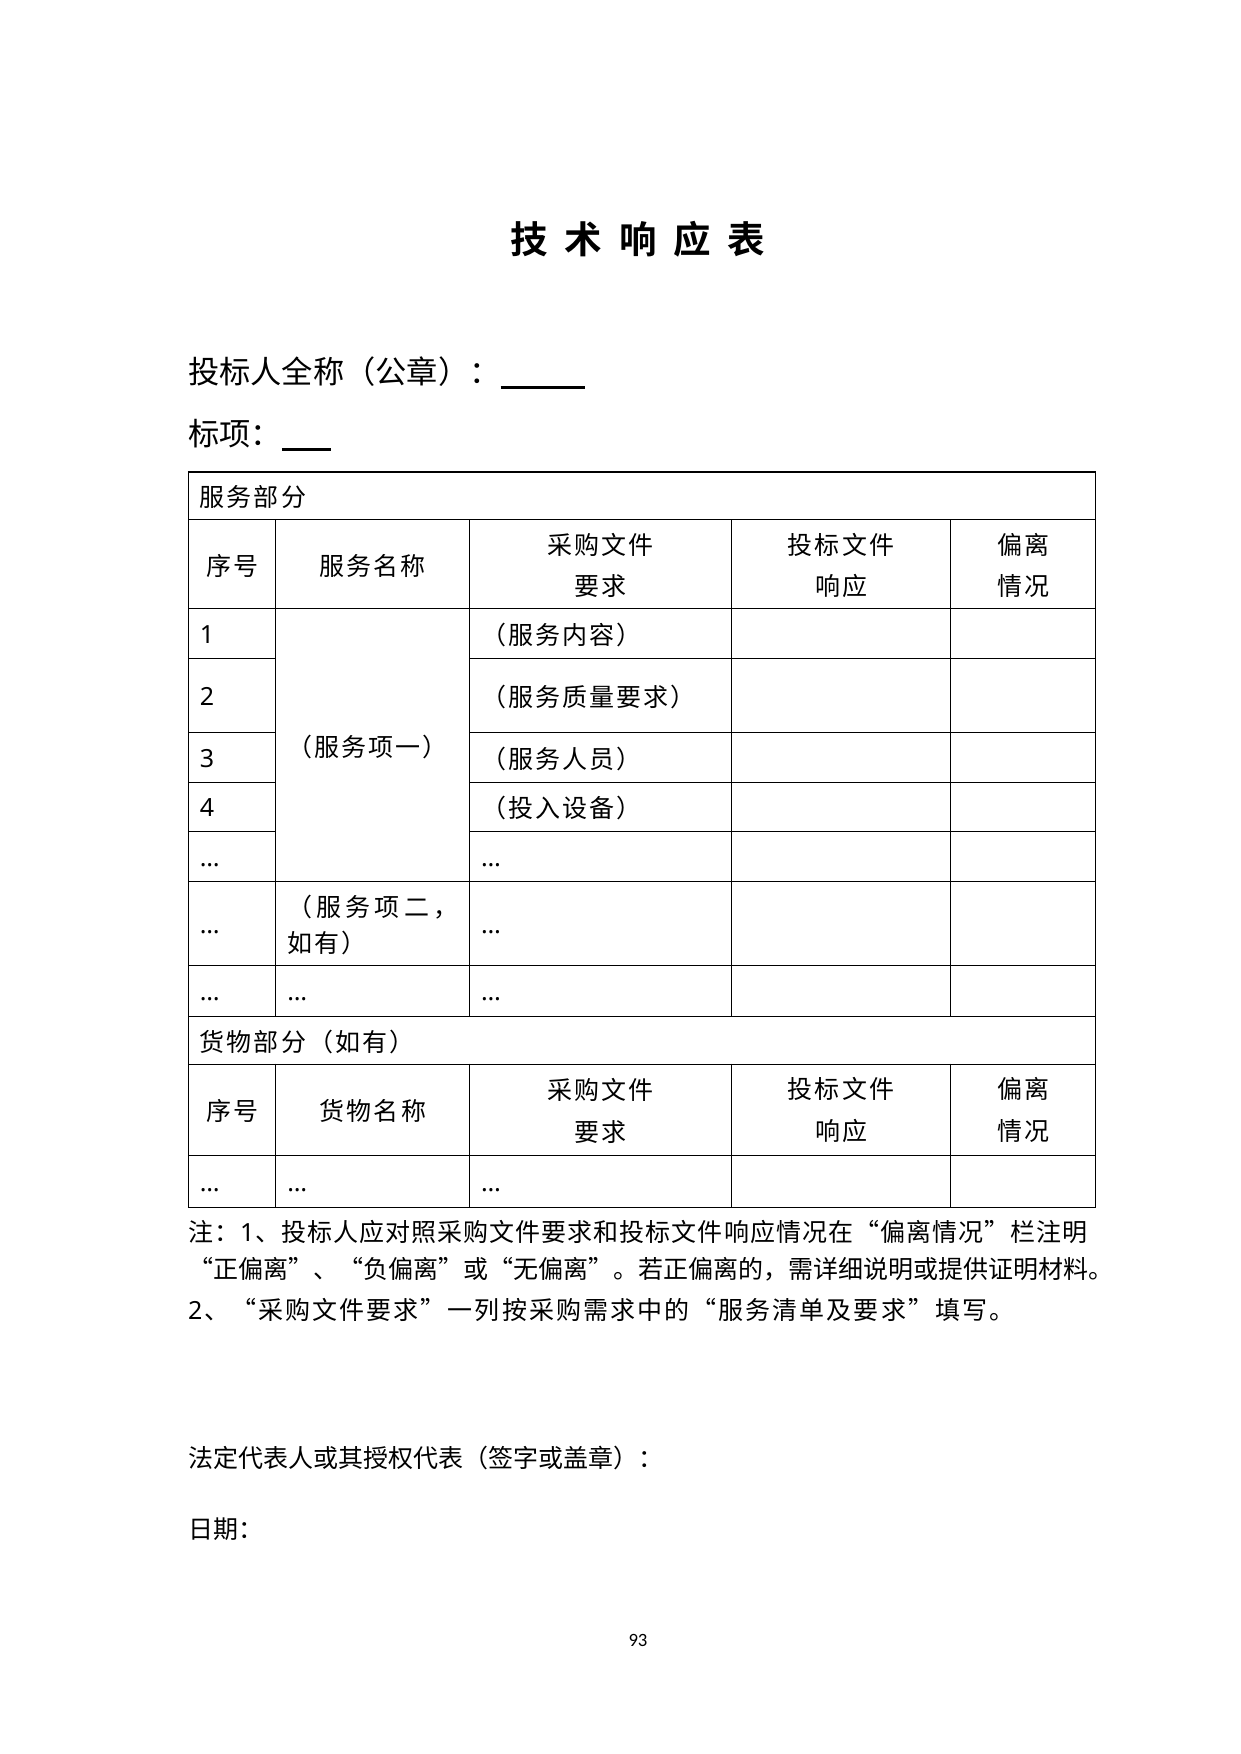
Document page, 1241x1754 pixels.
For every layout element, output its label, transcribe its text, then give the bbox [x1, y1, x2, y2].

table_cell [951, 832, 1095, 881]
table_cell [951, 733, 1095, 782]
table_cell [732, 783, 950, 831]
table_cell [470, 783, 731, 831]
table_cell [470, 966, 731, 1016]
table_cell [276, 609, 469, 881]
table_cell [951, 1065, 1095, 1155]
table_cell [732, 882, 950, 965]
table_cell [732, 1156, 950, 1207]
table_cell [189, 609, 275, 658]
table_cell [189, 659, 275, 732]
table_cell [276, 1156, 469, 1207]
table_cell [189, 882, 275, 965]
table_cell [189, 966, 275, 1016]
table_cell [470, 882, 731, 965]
text 技 术 响 应 表 [188, 210, 1088, 264]
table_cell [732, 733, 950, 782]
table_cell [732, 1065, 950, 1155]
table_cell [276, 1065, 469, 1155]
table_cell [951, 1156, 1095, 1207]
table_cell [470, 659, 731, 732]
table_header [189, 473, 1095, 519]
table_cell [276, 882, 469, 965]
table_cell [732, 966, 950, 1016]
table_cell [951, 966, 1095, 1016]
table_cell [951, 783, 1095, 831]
text 日期： [188, 1509, 1088, 1546]
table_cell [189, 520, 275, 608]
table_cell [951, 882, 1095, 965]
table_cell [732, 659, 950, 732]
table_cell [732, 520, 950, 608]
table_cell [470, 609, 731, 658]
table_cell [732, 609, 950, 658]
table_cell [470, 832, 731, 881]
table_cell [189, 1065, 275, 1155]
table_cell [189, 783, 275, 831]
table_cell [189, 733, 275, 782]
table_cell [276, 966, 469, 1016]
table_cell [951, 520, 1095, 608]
text 法定代表人或其授权代表（签字或盖章）： [188, 1439, 1088, 1475]
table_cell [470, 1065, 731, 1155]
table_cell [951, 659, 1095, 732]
text 投标人全称（公章）： [188, 348, 1088, 393]
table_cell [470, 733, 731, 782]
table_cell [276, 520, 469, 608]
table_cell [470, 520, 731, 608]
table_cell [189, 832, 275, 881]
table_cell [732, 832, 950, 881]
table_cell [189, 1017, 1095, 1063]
text 注：1、投标人应对照采购文件要求和投标文件响应情况在“偏离情况”栏注明“正偏离”、“负偏离”或“无偏离”。若正偏离的，需详细说明或提供证明材料。 [188, 1213, 1088, 1285]
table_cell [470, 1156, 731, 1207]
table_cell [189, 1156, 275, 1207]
text 2、“采购文件要求”一列按采购需求中的“服务清单及要求”填写。 [188, 1291, 1088, 1327]
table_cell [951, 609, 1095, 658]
text 标项： [188, 409, 1088, 455]
